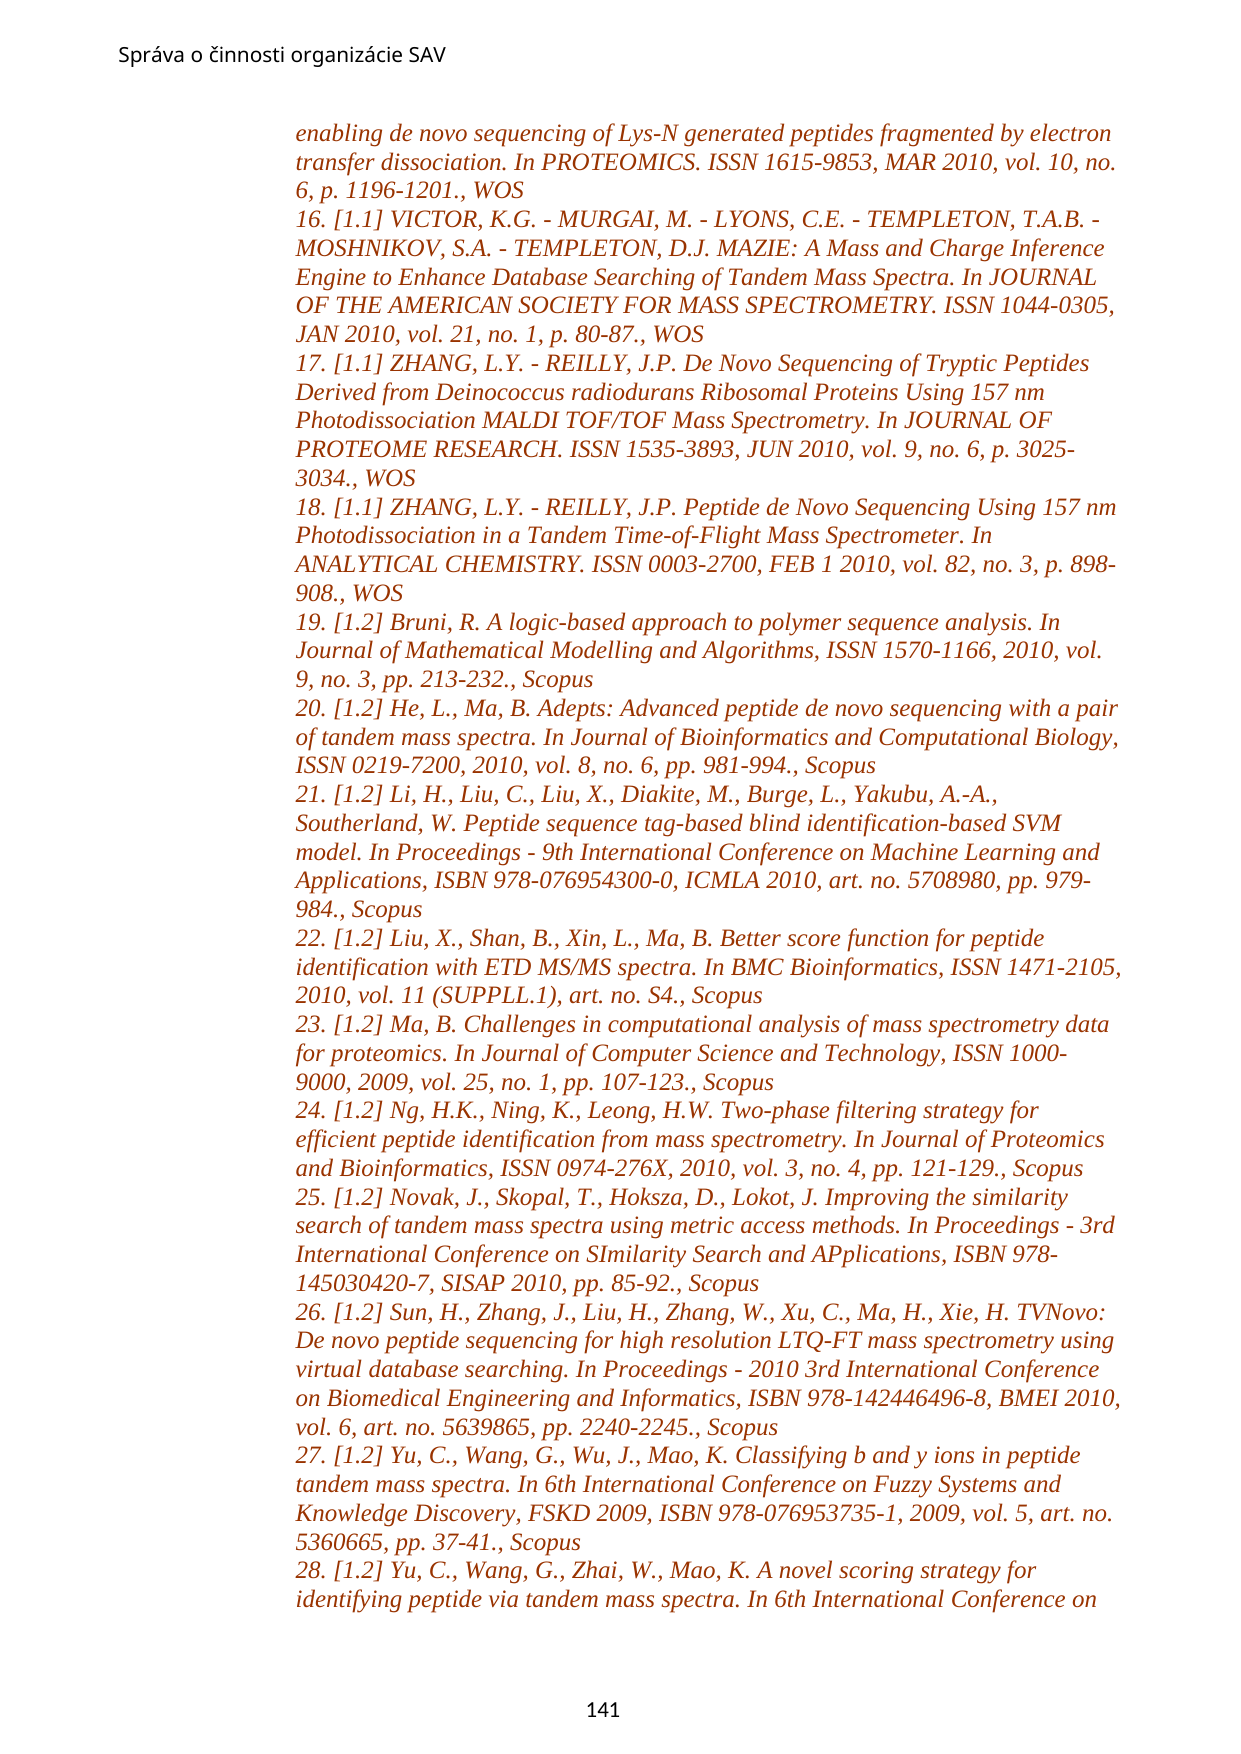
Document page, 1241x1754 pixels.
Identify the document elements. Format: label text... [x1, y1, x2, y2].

text 23. [1.2] Ma, B. Challenges in computational analysis of mass spectrometry data for proteomics. In Journal of Computer Science and Technology, ISSN 1000-9000, 2009, vol. 25, no. 1, pp. 107-123., Scopus [295, 1009, 1122, 1096]
text 21. [1.2] Li, H., Liu, C., Liu, X., Diakite, M., Burge, L., Yakubu, A.-A., Southerland, W. Peptide sequence tag-based blind identification-based SVM model. In Proceedings - 9th International Conference on Machine Learning and Applications, ISBN 978-076954300-0, ICMLA 2010, art. no. 5708980, pp. 979-984., Scopus [295, 779, 1122, 923]
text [295, 1556, 1122, 1613]
text 22. [1.2] Liu, X., Shan, B., Xin, L., Ma, B. Better score function for peptide identification with ETD MS/MS spectra. In BMC Bioinformatics, ISSN 1471-2105, 2010, vol. 11 (SUPPLL.1), art. no. S4., Scopus [295, 923, 1122, 1009]
text 27. [1.2] Yu, C., Wang, G., Wu, J., Mao, K. Classifying b and y ions in peptide tandem mass spectra. In 6th International Conference on Fuzzy Systems and Knowledge Discovery, FSKD 2009, ISBN 978-076953735-1, 2009, vol. 5, art. no. 5360665, pp. 37-41., Scopus [295, 1441, 1122, 1556]
text 16. [1.1] VICTOR, K.G. - MURGAI, M. - LYONS, C.E. - TEMPLETON, T.A.B. - MOSHNIKOV, S.A. - TEMPLETON, D.J. MAZIE: A Mass and Charge Inference Engine to Enhance Database Searching of Tandem Mass Spectra. In JOURNAL OF THE AMERICAN SOCIETY FOR MASS SPECTROMETRY. ISSN 1044-0305, JAN 2010, vol. 21, no. 1, p. 80-87., WOS [295, 204, 1122, 348]
text 26. [1.2] Sun, H., Zhang, J., Liu, H., Zhang, W., Xu, C., Ma, H., Xie, H. TVNovo: De novo peptide sequencing for high resolution LTQ-FT mass spectrometry using virtual database searching. In Proceedings - 2010 3rd International Conference on Biomedical Engineering and Informatics, ISBN 978-142446496-8, BMEI 2010, vol. 6, art. no. 5639865, pp. 2240-2245., Scopus [295, 1297, 1122, 1441]
text 19. [1.2] Bruni, R. A logic-based approach to polymer sequence analysis. In Journal of Mathematical Modelling and Algorithms, ISSN 1570-1166, 2010, vol. 9, no. 3, pp. 213-232., Scopus [295, 607, 1122, 693]
text 24. [1.2] Ng, H.K., Ning, K., Leong, H.W. Two-phase filtering strategy for efficient peptide identification from mass spectrometry. In Journal of Proteomics and Bioinformatics, ISSN 0974-276X, 2010, vol. 3, no. 4, pp. 121-129., Scopus [295, 1096, 1122, 1182]
text 17. [1.1] ZHANG, L.Y. - REILLY, J.P. De Novo Sequencing of Tryptic Peptides Derived from Deinococcus radiodurans Ribosomal Proteins Using 157 nm Photodissociation MALDI TOF/TOF Mass Spectrometry. In JOURNAL OF PROTEOME RESEARCH. ISSN 1535-3893, JUN 2010, vol. 9, no. 6, p. 3025-3034., WOS [295, 348, 1122, 492]
text 18. [1.1] ZHANG, L.Y. - REILLY, J.P. Peptide de Novo Sequencing Using 157 nm Photodissociation in a Tandem Time-of-Flight Mass Spectrometer. In ANALYTICAL CHEMISTRY. ISSN 0003-2700, FEB 1 2010, vol. 82, no. 3, p. 898-908., WOS [295, 492, 1122, 607]
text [295, 118, 1122, 204]
text 25. [1.2] Novak, J., Skopal, T., Hoksza, D., Lokot, J. Improving the similarity search of tandem mass spectra using metric access methods. In Proceedings - 3rd International Conference on SImilarity Search and APplications, ISBN 978-145030420-7, SISAP 2010, pp. 85-92., Scopus [295, 1182, 1122, 1297]
text 20. [1.2] He, L., Ma, B. Adepts: Advanced peptide de novo sequencing with a pair of tandem mass spectra. In Journal of Bioinformatics and Computational Biology, ISSN 0219-7200, 2010, vol. 8, no. 6, pp. 981-994., Scopus [295, 693, 1122, 779]
